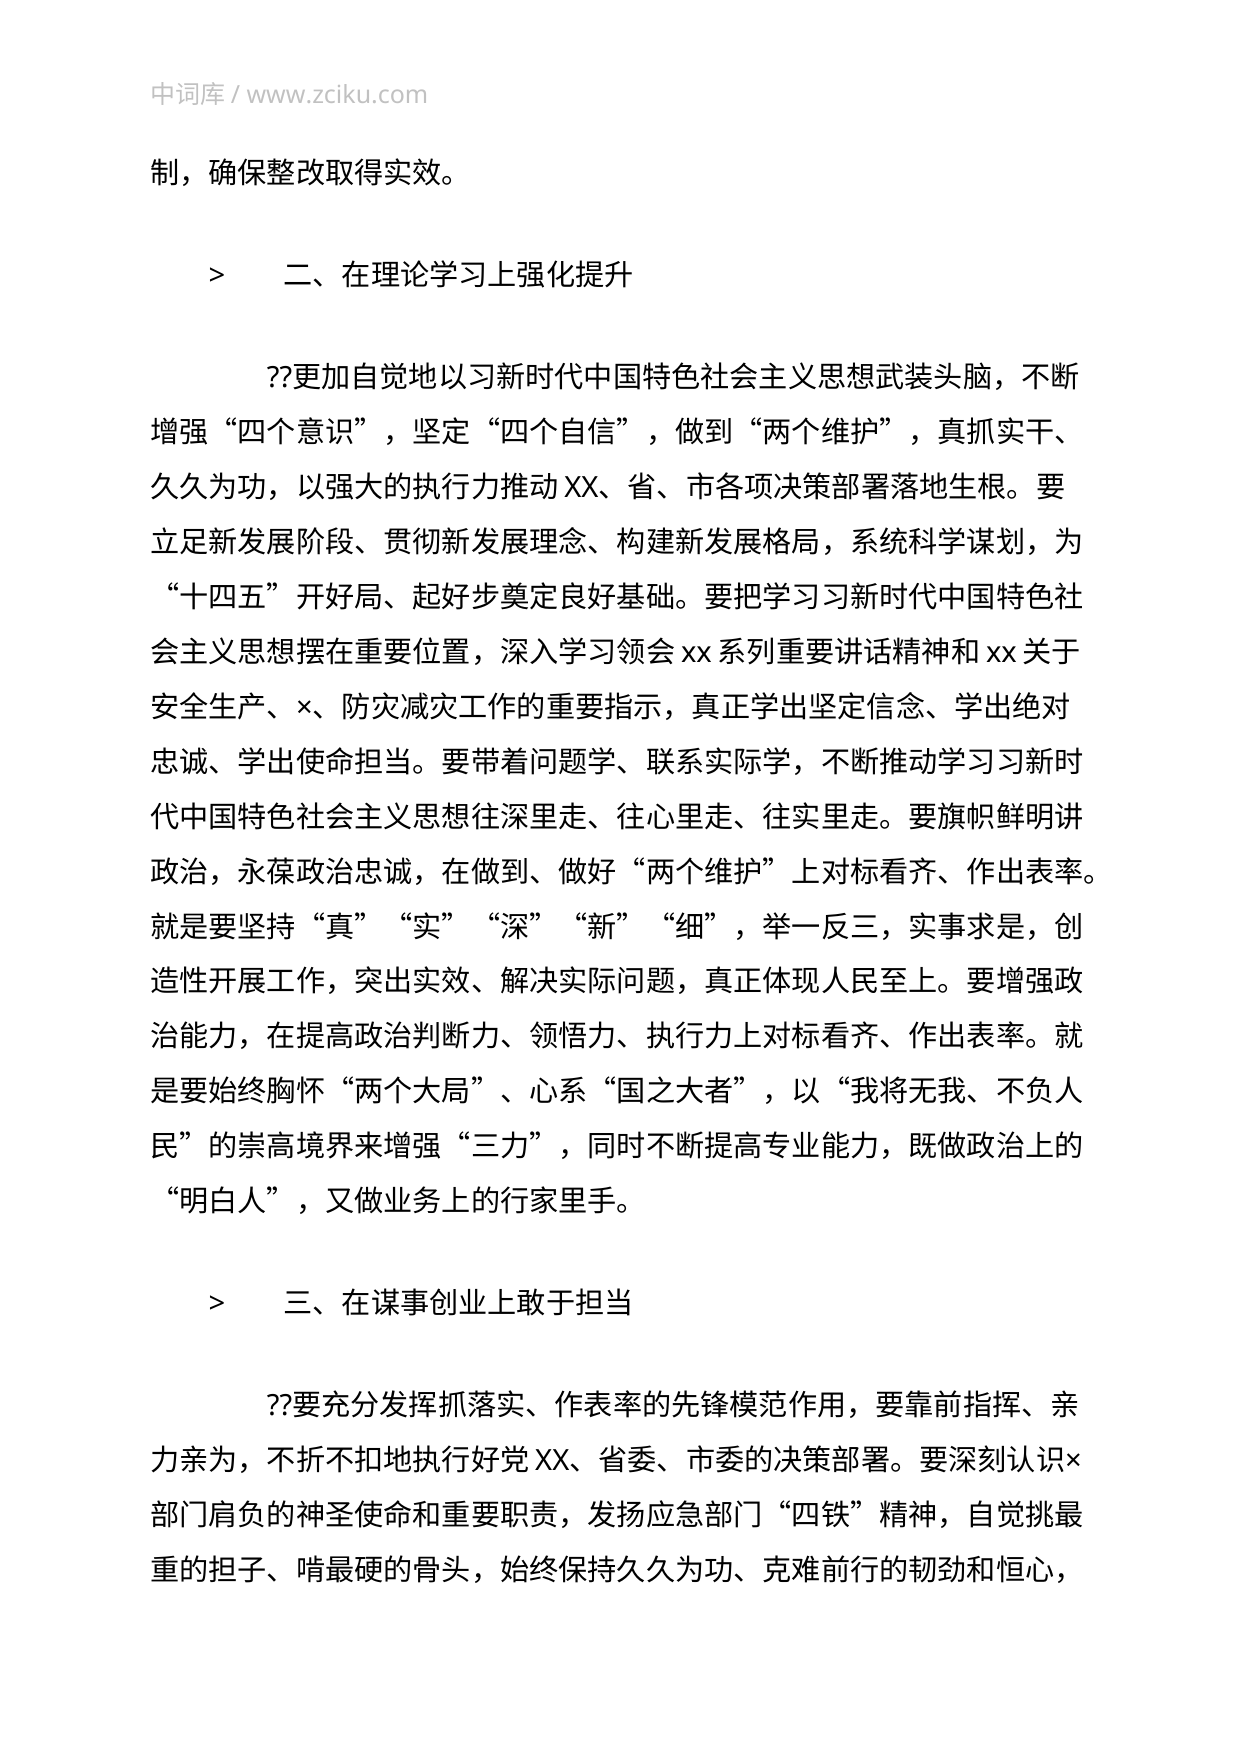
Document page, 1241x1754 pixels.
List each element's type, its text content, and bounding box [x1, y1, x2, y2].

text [150, 150, 1090, 192]
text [150, 1381, 1090, 1588]
text > 三、在谋事创业上敢于担当 [150, 1279, 1090, 1322]
text > 二、在理论学习上强化提升 [150, 252, 1090, 294]
text ??更加自觉地以习新时代中国特色社会主义思想武装头脑，不断增强“四个意识”，坚定“四个自信”，做到“两个维护”，真抓实干、久久为功，以强大的执行力推动XX、省、市各项决策部署落地生根。要立足新发展阶段、贯彻新发展理念、构建新发展格局，系统科学谋划，为“十四五”开好局、起好步奠定良好基础。要把学习习新时代中国特色社会主义思想摆在重要位置，深入学习领会xx系列重要讲话精神和xx关于安全生产、×、防灾减灾工作的重要指示，真正学出坚定信念、学出绝对忠诚、学出使命担当。要带着问题学、联系实际学，不断推动学习习新时代中国特色社会主义思想往深里走、往心里走、往实里走。要旗帜鲜明讲政治，永葆政治忠诚，在做到、做好“两个维护”上对标看齐、作出表率。就是要坚持“真”“实”“深”“新”“细”，举一反三，实事求是，创造性开展工作，突出实效、解决实际问题，真正体现人民至上。要增强政治能力，在提高政治判断力、领悟力、执行力上对标看齐、作出表率。就是要始终胸怀“两个大局”、心系“国之大者”，以“我将无我、不负人民”的崇高境界来增强“三力”，同时不断提高专业能力，既做政治上的“明白人”，又做业务上的行家里手。 [150, 354, 1090, 1220]
